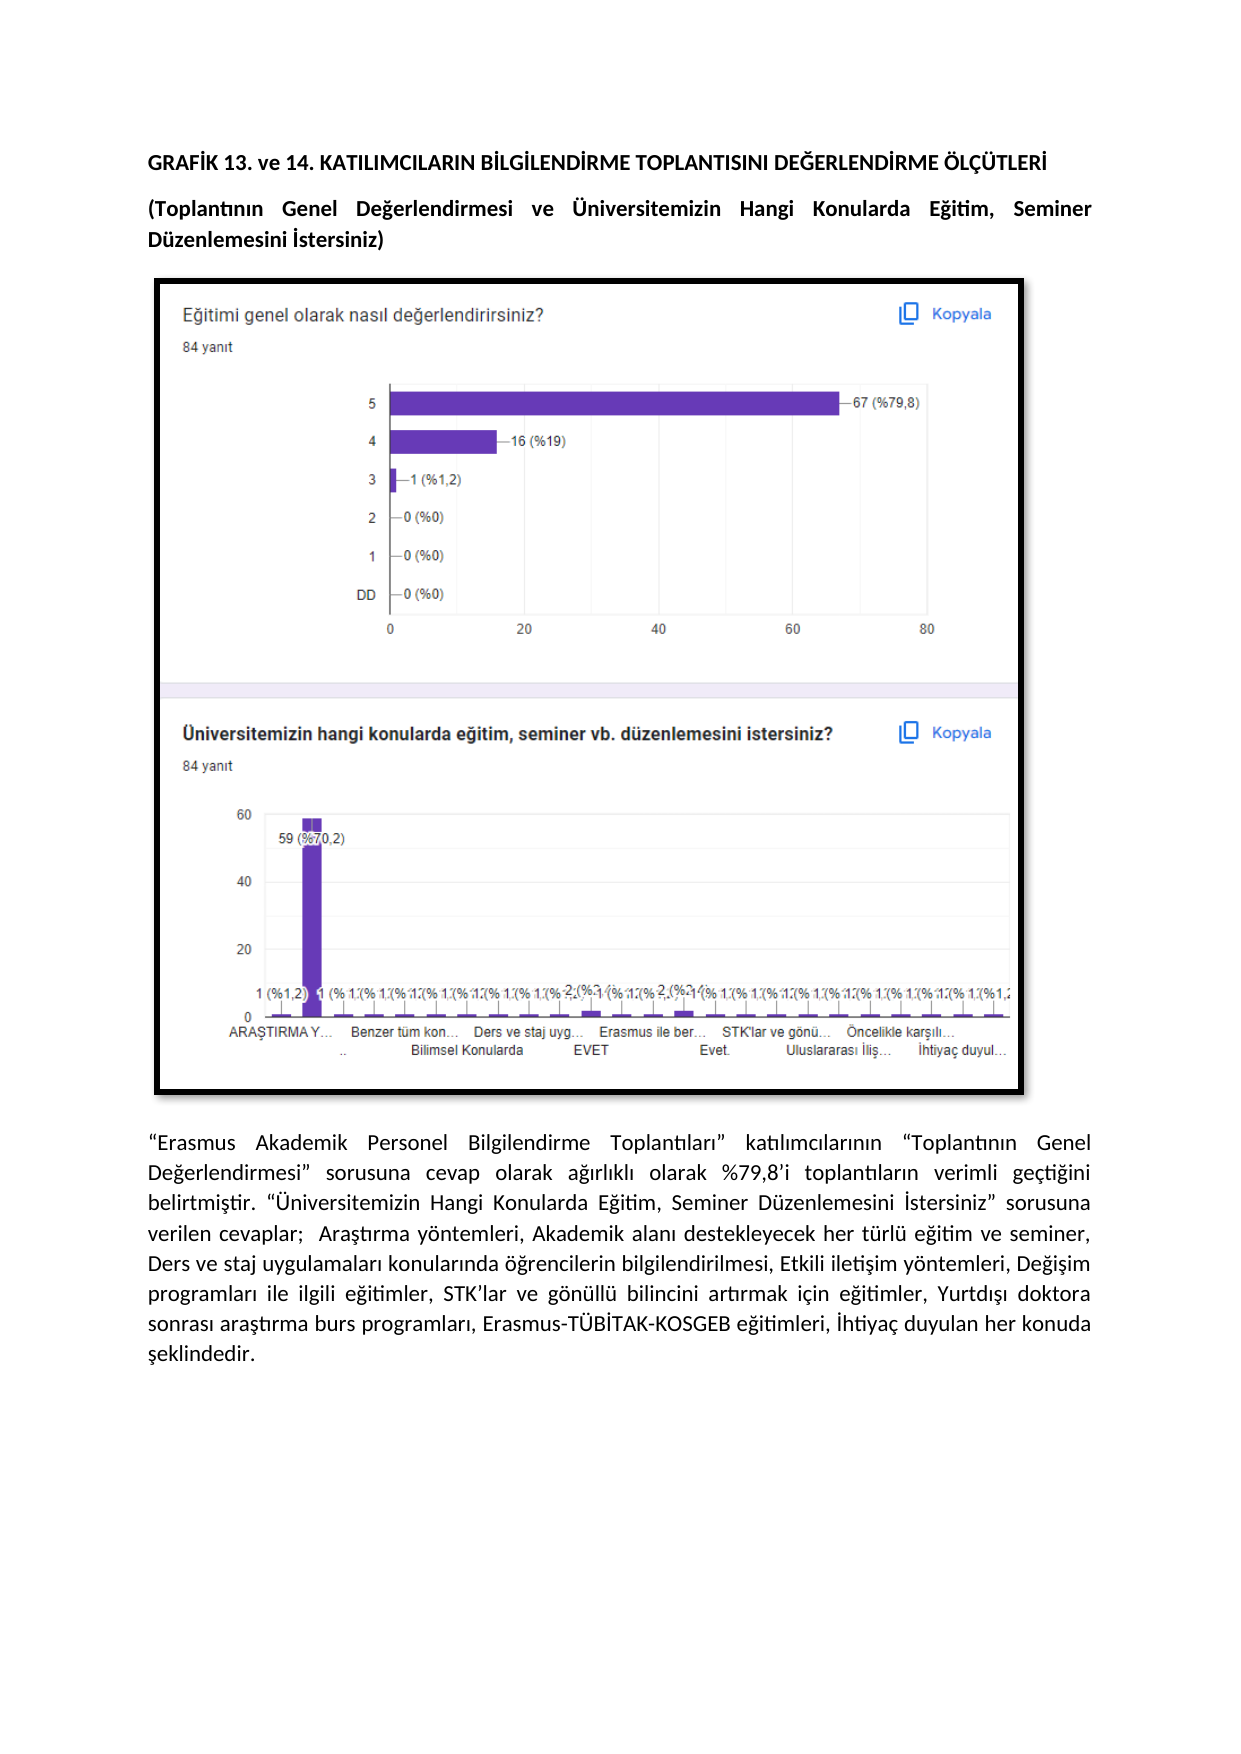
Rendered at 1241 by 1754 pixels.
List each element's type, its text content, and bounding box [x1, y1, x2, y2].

picture [160, 284, 1018, 1089]
text “Erasmus Akademik Personel Bilgilendirme Toplantıları” katılımcılarının “Toplantının Genel Değerlendirmesi” sorusuna cevap olarak ağırlıklı olarak %79,8’i toplantıların verimli geçtiğini belirtmiştir. “Üniversitemizin Hangi Konularda Eğitim, Seminer Düzenlemesini İstersiniz” sorusuna verilen cevaplar; Araştırma yöntemleri, Akademik alanı destekleyecek her türlü eğitim ve seminer, Ders ve staj uygulamaları konularında öğrencilerin bilgilendirilmesi, Etkili iletişim yöntemleri, Değişim programları ile ilgili eğitimler, STK’lar ve gönüllü bilincini artırmak için eğitimler, Yurtdışı doktora sonrası araştırma burs programları, Erasmus-TÜBİTAK-KOSGEB eğitimleri, İhtiyaç duyulan her konuda şeklindedir. [148, 1128, 1093, 1368]
text GRAFİK 13. ve 14. KATILIMCILARIN BİLGİLENDİRME TOPLANTISINI DEĞERLENDİRME ÖLÇÜTLERİ [148, 148, 1093, 176]
text (Toplantının Genel Değerlendirmesi ve Üniversitemizin Hangi Konularda Eğitim, Seminer Düzenlemesini İstersiniz) [148, 194, 1093, 253]
